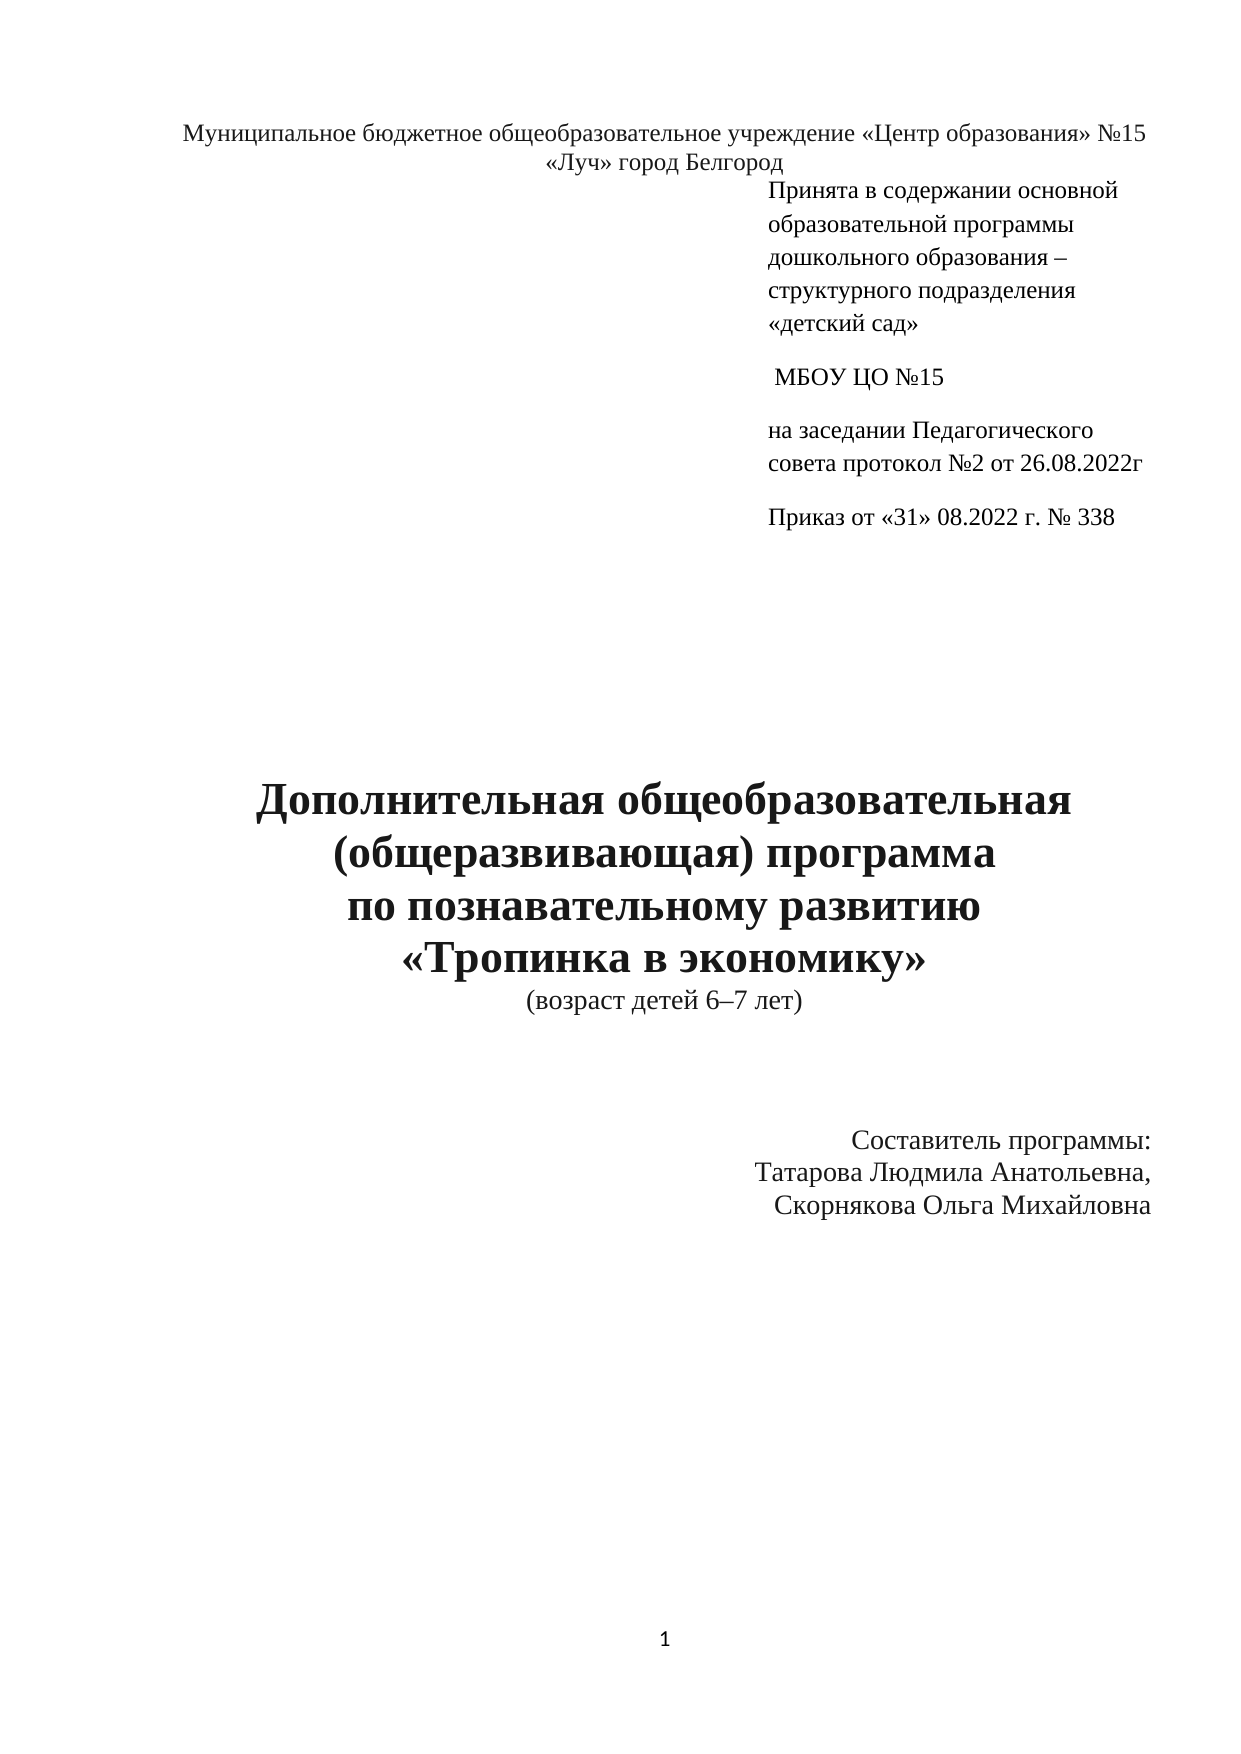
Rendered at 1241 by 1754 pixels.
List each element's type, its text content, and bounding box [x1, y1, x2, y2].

text Принята в содержании основной образовательной программы дошкольного образования –структурного подразделения «детский сад» [768, 176, 1152, 336]
text МБОУ ЦО №15 [768, 362, 1152, 390]
text «Тропинка в экономику» [177, 930, 1152, 983]
text по познавательному развитию [177, 877, 1152, 930]
text (общеразвивающая) программа [177, 825, 1152, 877]
text Приказ от «31» 08.2022 г. № 338 [768, 502, 1159, 531]
text Составитель программы: [177, 1123, 1152, 1156]
text Дополнительная общеобразовательная [177, 772, 1152, 825]
text на заседании Педагогического совета протокол №2 от 26.08.2022г [768, 415, 1152, 477]
text Скорнякова Ольга Михайловна [177, 1188, 1152, 1220]
text Муниципальное бюджетное общеобразовательное учреждение «Центр образования» №15 «Луч» город Белгород [177, 118, 1152, 176]
text (возраст детей 6–7 лет) [177, 983, 1152, 1015]
text Татарова Людмила Анатольевна, [177, 1156, 1152, 1188]
